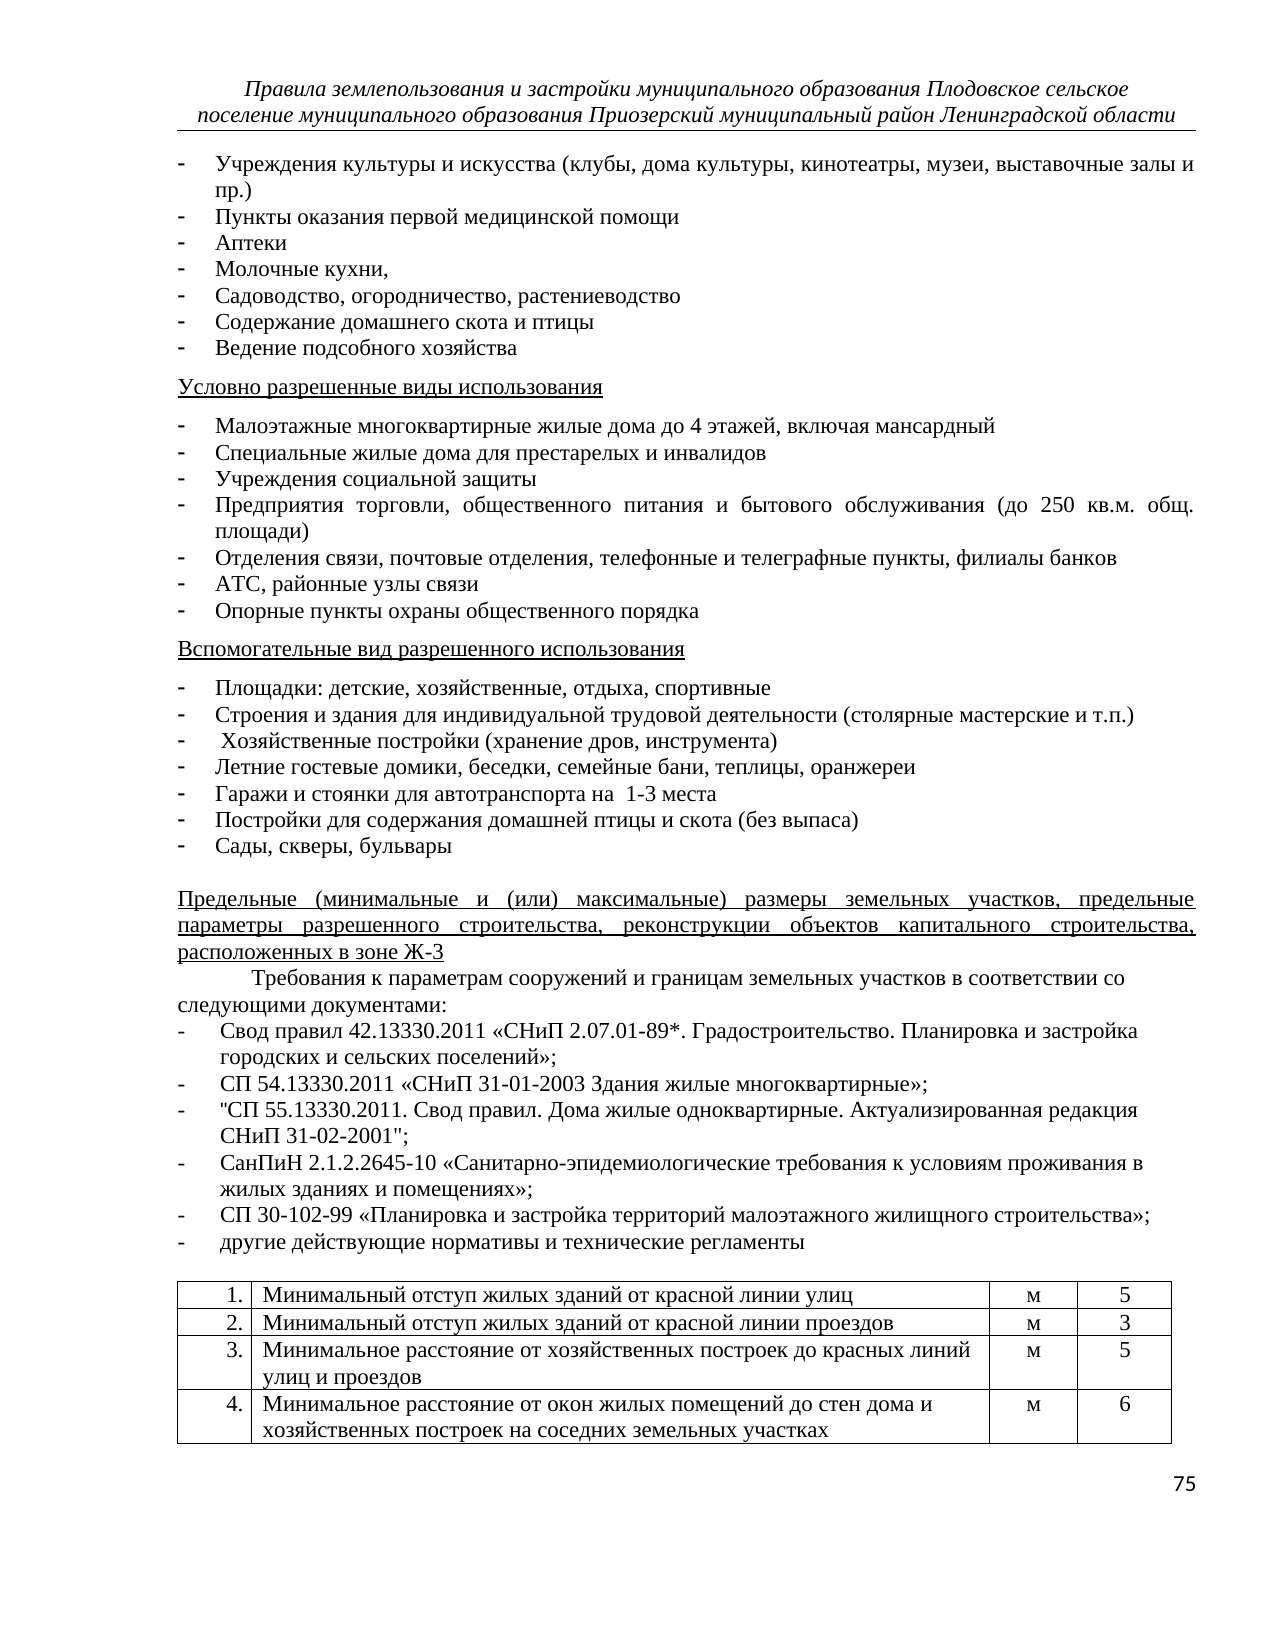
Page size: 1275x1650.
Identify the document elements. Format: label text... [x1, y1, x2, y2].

list Ведение подсобного хозяйства [177, 334, 1196, 361]
list Сады, скверы, бульвары [177, 832, 1196, 859]
text Условно разрешенные виды использования [177, 373, 1196, 400]
list Молочные кухни, [177, 255, 1196, 282]
table_cell [178, 1336, 251, 1389]
table_cell [178, 1309, 251, 1335]
list Хозяйственные постройки (хранение дров, инструмента) [177, 727, 1196, 753]
list АТС, районные узлы связи [177, 570, 1196, 597]
text Предельные (минимальные и (или) максимальные) размеры земельных участков, предельные параметры разрешенного строительства, реконструкции объектов капитального строительства, расположенных в зоне Ж-3 [177, 909, 1196, 934]
table_cell Минимальное расстояние от хозяйственных построек до красных линий улиц и проездов [252, 1336, 989, 1389]
table_cell Минимальное расстояние от окон жилых помещений до стен дома и хозяйственных построек на соседних земельных участках [252, 1390, 989, 1443]
list "СП 55.13330.2011. Свод правил. Дома жилые одноквартирные. Актуализированная редакция СНиП 31-02-2001"; [177, 1096, 1196, 1149]
table_cell 5 [1078, 1336, 1171, 1389]
list Летние гостевые домики, беседки, семейные бани, теплицы, оранжереи [177, 753, 1196, 780]
table_header Минимальный отступ жилых зданий от красной линии улиц [252, 1282, 989, 1308]
table_cell м [990, 1309, 1077, 1335]
list Свод правил 42.13330.2011 «СНиП 2.07.01-89*. Градостроительство. Планировка и застройка городских и сельских поселений»; [177, 1017, 1196, 1070]
table_cell [178, 1390, 251, 1443]
list Постройки для содержания домашней птицы и скота (без выпаса) [177, 806, 1196, 832]
table_cell м [990, 1390, 1077, 1443]
text Требования к параметрам сооружений и границам земельных участков в соответствии со следующими документами: [177, 964, 1196, 1017]
list СП 54.13330.2011 «СНиП 31-01-2003 Здания жилые многоквартирные»; [177, 1070, 1196, 1096]
list Площадки: детские, хозяйственные, отдыха, спортивные [177, 674, 1196, 701]
text Предельные (минимальные и (или) максимальные) размеры земельных участков, предельные параметры разрешенного строительства, реконструкции объектов капитального строительства, расположенных в зоне Ж-3 [177, 935, 1196, 964]
list Специальные жилые дома для престарелых и инвалидов [177, 438, 1196, 465]
text Предельные (минимальные и (или) максимальные) размеры земельных участков, предельные параметры разрешенного строительства, реконструкции объектов капитального строительства, расположенных в зоне Ж-3 [177, 885, 1196, 908]
list Аптеки [177, 229, 1196, 255]
table_cell 6 [1078, 1390, 1171, 1443]
list другие действующие нормативы и технические регламенты [177, 1228, 1196, 1254]
list СанПиН 2.1.2.2645-10 «Санитарно-эпидемиологические требования к условиям проживания в жилых зданиях и помещениях»; [177, 1149, 1196, 1201]
list Опорные пункты охраны общественного порядка [177, 597, 1196, 623]
list Учреждения культуры и искусства (клубы, дома культуры, кинотеатры, музеи, выставочные залы и пр.) [177, 150, 1196, 203]
list Малоэтажные многоквартирные жилые дома до 4 этажей, включая мансардный [177, 412, 1196, 438]
list Строения и здания для индивидуальной трудовой деятельности (столярные мастерские и т.п.) [177, 701, 1196, 727]
list Садоводство, огородничество, растениеводство [177, 282, 1196, 308]
list СП 30-102-99 «Планировка и застройка территорий малоэтажного жилищного строительства»; [177, 1201, 1196, 1228]
list Отделения связи, почтовые отделения, телефонные и телеграфные пункты, филиалы банков [177, 544, 1196, 570]
list Гаражи и стоянки для автотранспорта на 1-3 места [177, 780, 1196, 806]
table_header м [990, 1282, 1077, 1308]
list Пункты оказания первой медицинской помощи [177, 203, 1196, 229]
text Вспомогательные вид разрешенного использования [177, 636, 1196, 662]
list Содержание домашнего скота и птицы [177, 308, 1196, 334]
table_cell 3 [1078, 1309, 1171, 1335]
table_header [178, 1282, 251, 1308]
table_header 5 [1078, 1282, 1171, 1308]
table_cell м [990, 1336, 1077, 1389]
list Предприятия торговли, общественного питания и бытового обслуживания (до 250 кв.м. общ. площади) [177, 491, 1196, 544]
list Учреждения социальной защиты [177, 465, 1196, 491]
table_cell Минимальный отступ жилых зданий от красной линии проездов [252, 1309, 989, 1335]
